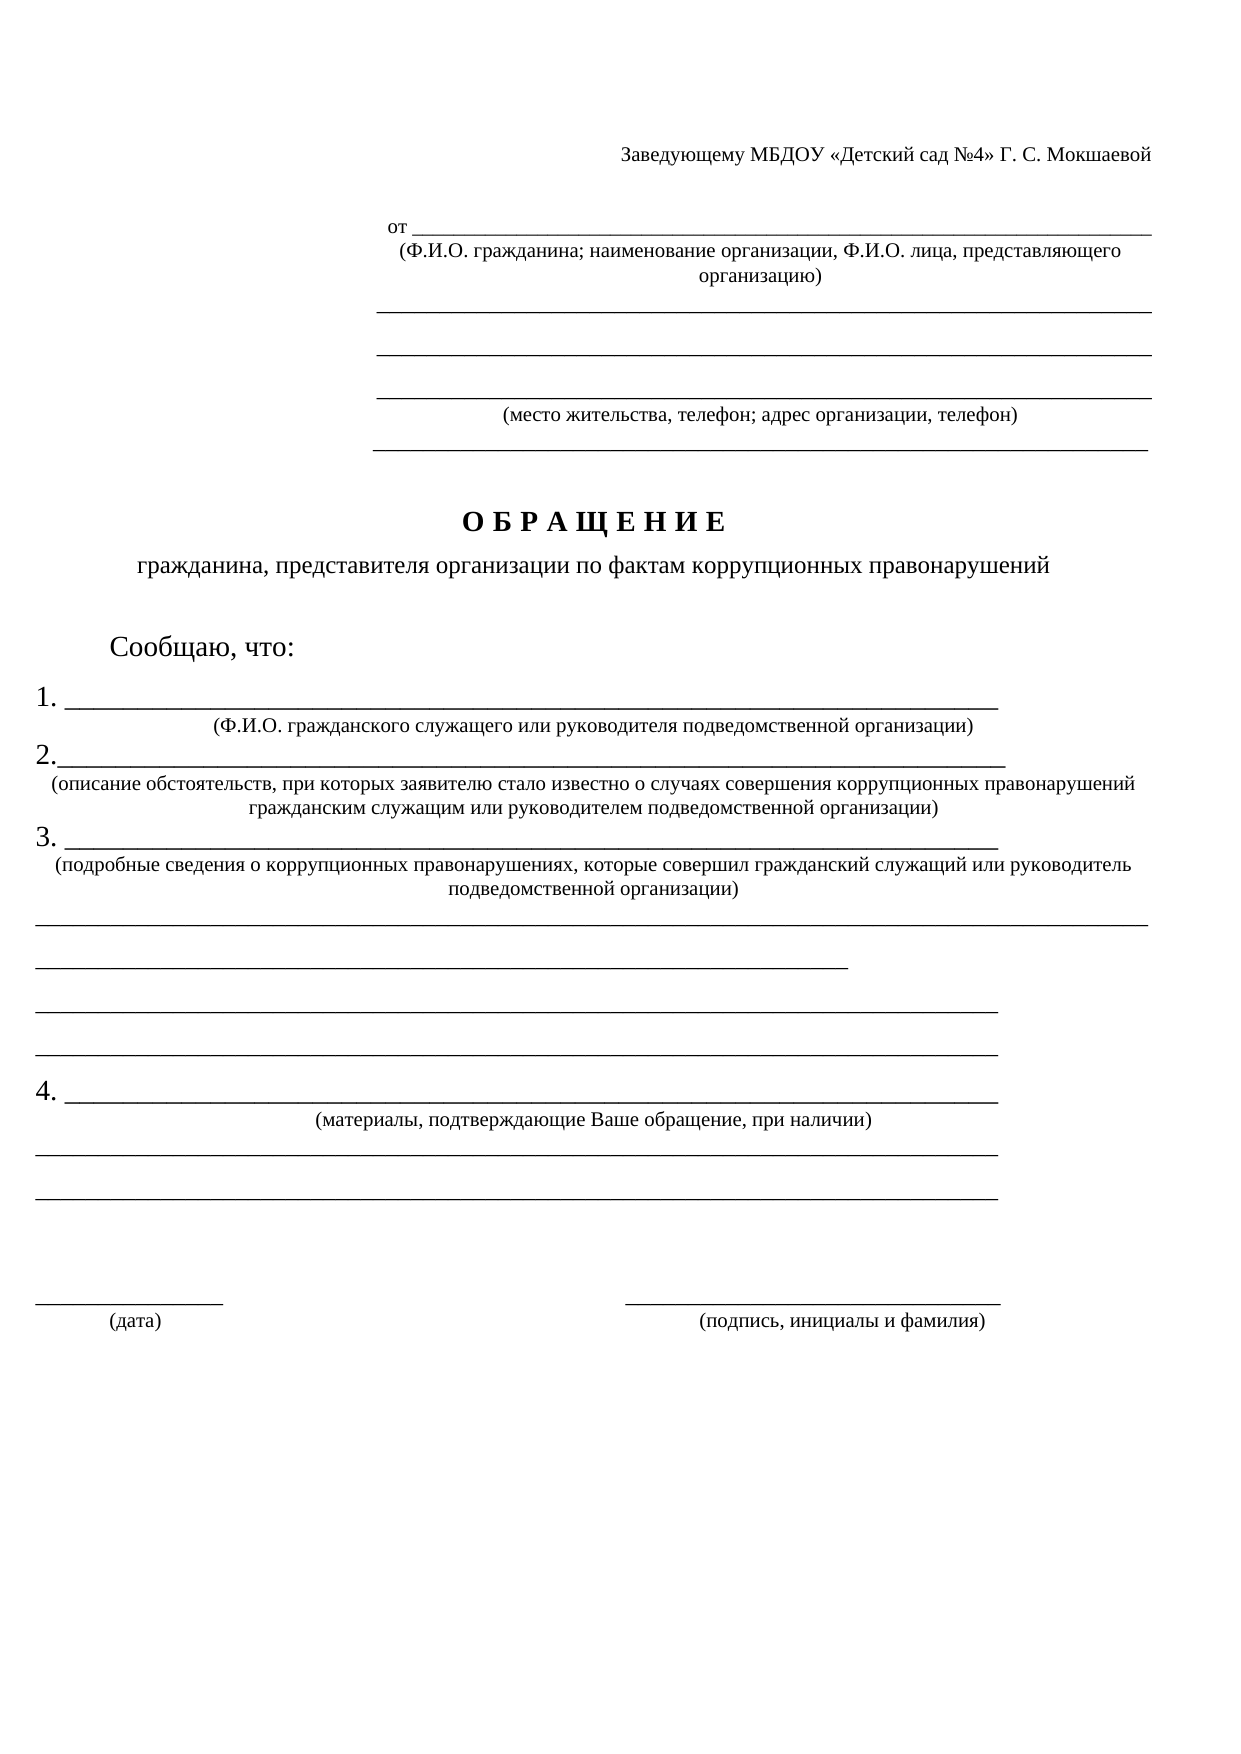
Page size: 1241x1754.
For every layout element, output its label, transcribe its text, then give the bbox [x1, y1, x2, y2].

text гражданина, представителя организации по фактам коррупционных правонарушений [35, 550, 1152, 579]
text (Ф.И.О. гражданского служащего или руководителя подведомственной организации) [35, 713, 1152, 737]
text 3. ________________________________________________________________ [35, 819, 1152, 852]
text (подробные сведения о коррупционных правонарушениях, которые совершил гражданский служащий или руководитель подведомственной организации) [35, 852, 1152, 900]
text (дата) (подпись, инициалы и фамилия) [35, 1308, 1152, 1332]
text 1. ________________________________________________________________ [35, 679, 1152, 713]
text ______________________________________________________________ [374, 373, 1152, 402]
text (место жительства, телефон; адрес организации, телефон) [374, 402, 1152, 426]
text _______________ ______________________________ [35, 1279, 1152, 1308]
text _____________________________________________________________________________ [35, 1030, 1152, 1058]
text 2._________________________________________________________________ [35, 737, 1152, 771]
text 4. ________________________________________________________________ [35, 1073, 1152, 1106]
text __________________________________________________________________________________________________________________________________________________________ [35, 900, 1152, 972]
text _____________________________________________________________________________ [35, 987, 1152, 1015]
text ОБРАЩЕНИЕ [35, 504, 1152, 538]
text ____________________________________________________________________________________________________________________________ [374, 287, 1152, 358]
text Сообщаю, что: [35, 629, 1152, 663]
text Заведующему МБДОУ «Детский сад №4» Г. С. Мокшаевой [374, 142, 1152, 166]
text _____________________________________________________________________________ [35, 1131, 1152, 1159]
text _____________________________________________________________________________ [35, 1174, 1152, 1202]
text (материалы, подтверждающие Ваше обращение, при наличии) [35, 1106, 1152, 1131]
text (описание обстоятельств, при которых заявителю стало известно о случаях совершения коррупционных правонарушений гражданским служащим или руководителем подведомственной организации) [35, 771, 1152, 819]
text (Ф.И.О. гражданина; наименование организации, Ф.И.О. лица, представляющего организацию) [374, 238, 1152, 287]
text ______________________________________________________________ [374, 426, 1152, 454]
text от _______________________________________________________________________ [374, 214, 1152, 238]
